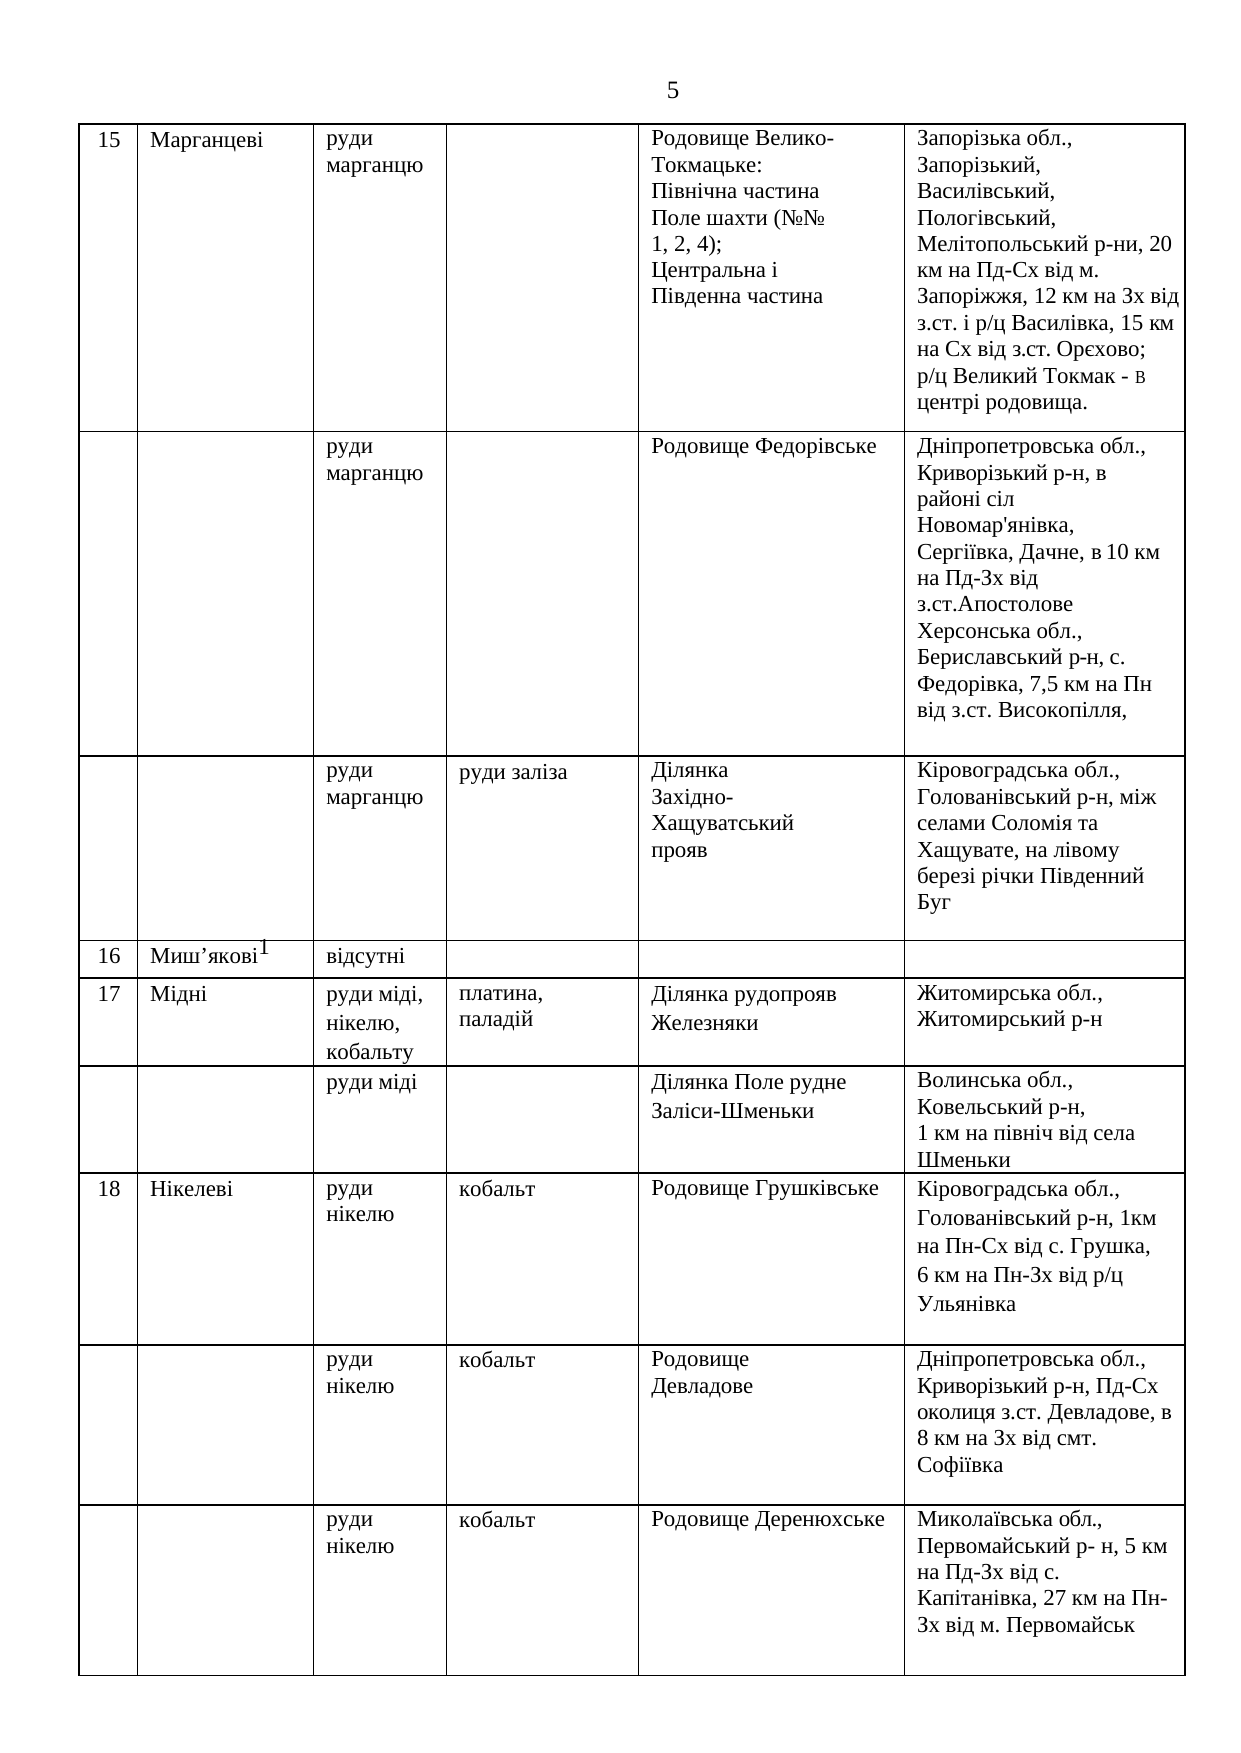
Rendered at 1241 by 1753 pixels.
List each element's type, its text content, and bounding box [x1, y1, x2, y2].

table_cell Дніпропетровська обл., Криворізький р-н, в районі сіл Новомар'янівка, Сергіївка, Дачне, в 10 км на Пд-Зх від з.ст.Апостолове Херсонська обл., Бериславський р-н, с. Федорівка, 7,5 км на Пн від з.ст. Високопілля, [905, 432, 1184, 755]
table_cell [80, 1067, 137, 1172]
table_cell Кіровоградська обл., Голованівський р-н, між селами Соломія та Хащувате, на лівому березі річки Південний Буг [905, 757, 1184, 940]
table_cell [80, 1346, 137, 1504]
table_cell [138, 1067, 313, 1172]
table_cell [80, 1506, 137, 1675]
table_cell руди марганцю [314, 432, 446, 755]
table_cell платина, паладій [447, 979, 638, 1065]
table_cell Родовище Грушківське [639, 1174, 904, 1344]
table_cell Ділянка рудопрояв Железняки [639, 979, 904, 1065]
table_cell Запорізька обл., Запорізький, Василівський, Пологівський, Мелітопольський р-ни, 20 км на Пд-Сх від м. Запоріжжя, 12 км на Зх від з.ст. і р/ц Василівка, 15 км на Сх від з.ст. Орєхово; р/ц Великий Токмак - в центрі родовища. [905, 125, 1184, 431]
table_cell [138, 432, 313, 755]
table_cell Дніпропетровська обл., Криворізький р-н, Пд-Сх околиця з.ст. Девладове, в 8 км на Зх від смт. Софіївка [905, 1346, 1184, 1504]
table_cell 18 [80, 1174, 137, 1344]
table_cell 17 [80, 979, 137, 1065]
table_cell Миш’якові1 [138, 941, 313, 977]
table_cell [138, 1346, 313, 1504]
table_cell руди нікелю [314, 1346, 446, 1504]
table_cell відсутні [314, 941, 446, 977]
table_cell [639, 941, 904, 977]
table_cell Родовище Федорівське [639, 432, 904, 755]
table_cell [447, 1067, 638, 1172]
table_cell Житомирська обл., Житомирський р-н [905, 979, 1184, 1065]
table_cell кобальт [447, 1506, 638, 1675]
table_cell Волинська обл., Ковельський р-н, 1 км на північ від села Шменьки [905, 1067, 1184, 1172]
table_cell Родовище Деренюхське [639, 1506, 904, 1675]
table_cell [447, 432, 638, 755]
table_cell руди заліза [447, 757, 638, 940]
table_cell [80, 432, 137, 755]
table_cell 15 [80, 125, 137, 431]
table_cell Марганцеві [138, 125, 313, 431]
table_cell [447, 125, 638, 431]
table_cell кобальт [447, 1174, 638, 1344]
table_cell Ділянка Поле рудне Заліси-Шменьки [639, 1067, 904, 1172]
table_cell руди марганцю [314, 757, 446, 940]
table_cell Миколаївська обл., Первомайський р- н, 5 км на Пд-Зх від с. Капітанівка, 27 км на Пн-Зх від м. Первомайськ [905, 1506, 1184, 1675]
table_cell Родовище Девладове [639, 1346, 904, 1504]
table_cell 16 [80, 941, 137, 977]
table_cell [447, 941, 638, 977]
table_cell Ділянка Західно- Хащуватський прояв [639, 757, 904, 940]
table_cell [905, 941, 1184, 977]
table_cell [80, 757, 137, 940]
table_cell руди нікелю [314, 1174, 446, 1344]
table_cell Нікелеві [138, 1174, 313, 1344]
table_cell руди нікелю [314, 1506, 446, 1675]
table_cell [138, 757, 313, 940]
table_cell Мідні [138, 979, 313, 1065]
table_cell кобальт [447, 1346, 638, 1504]
table_cell руди марганцю [314, 125, 446, 431]
table_cell руди міді [314, 1067, 446, 1172]
table_cell Кіровоградська обл., Голованівський р-н, 1км на Пн-Сх від с. Грушка, 6 км на Пн-Зх від р/ц Ульянівка [905, 1174, 1184, 1344]
table_cell [138, 1506, 313, 1675]
table_cell руди міді, нікелю, кобальту [314, 979, 446, 1065]
table_cell Родовище Велико- Токмацьке: Північна частина Поле шахти (№№ 1, 2, 4); Центральна і Південна частина [639, 125, 904, 431]
